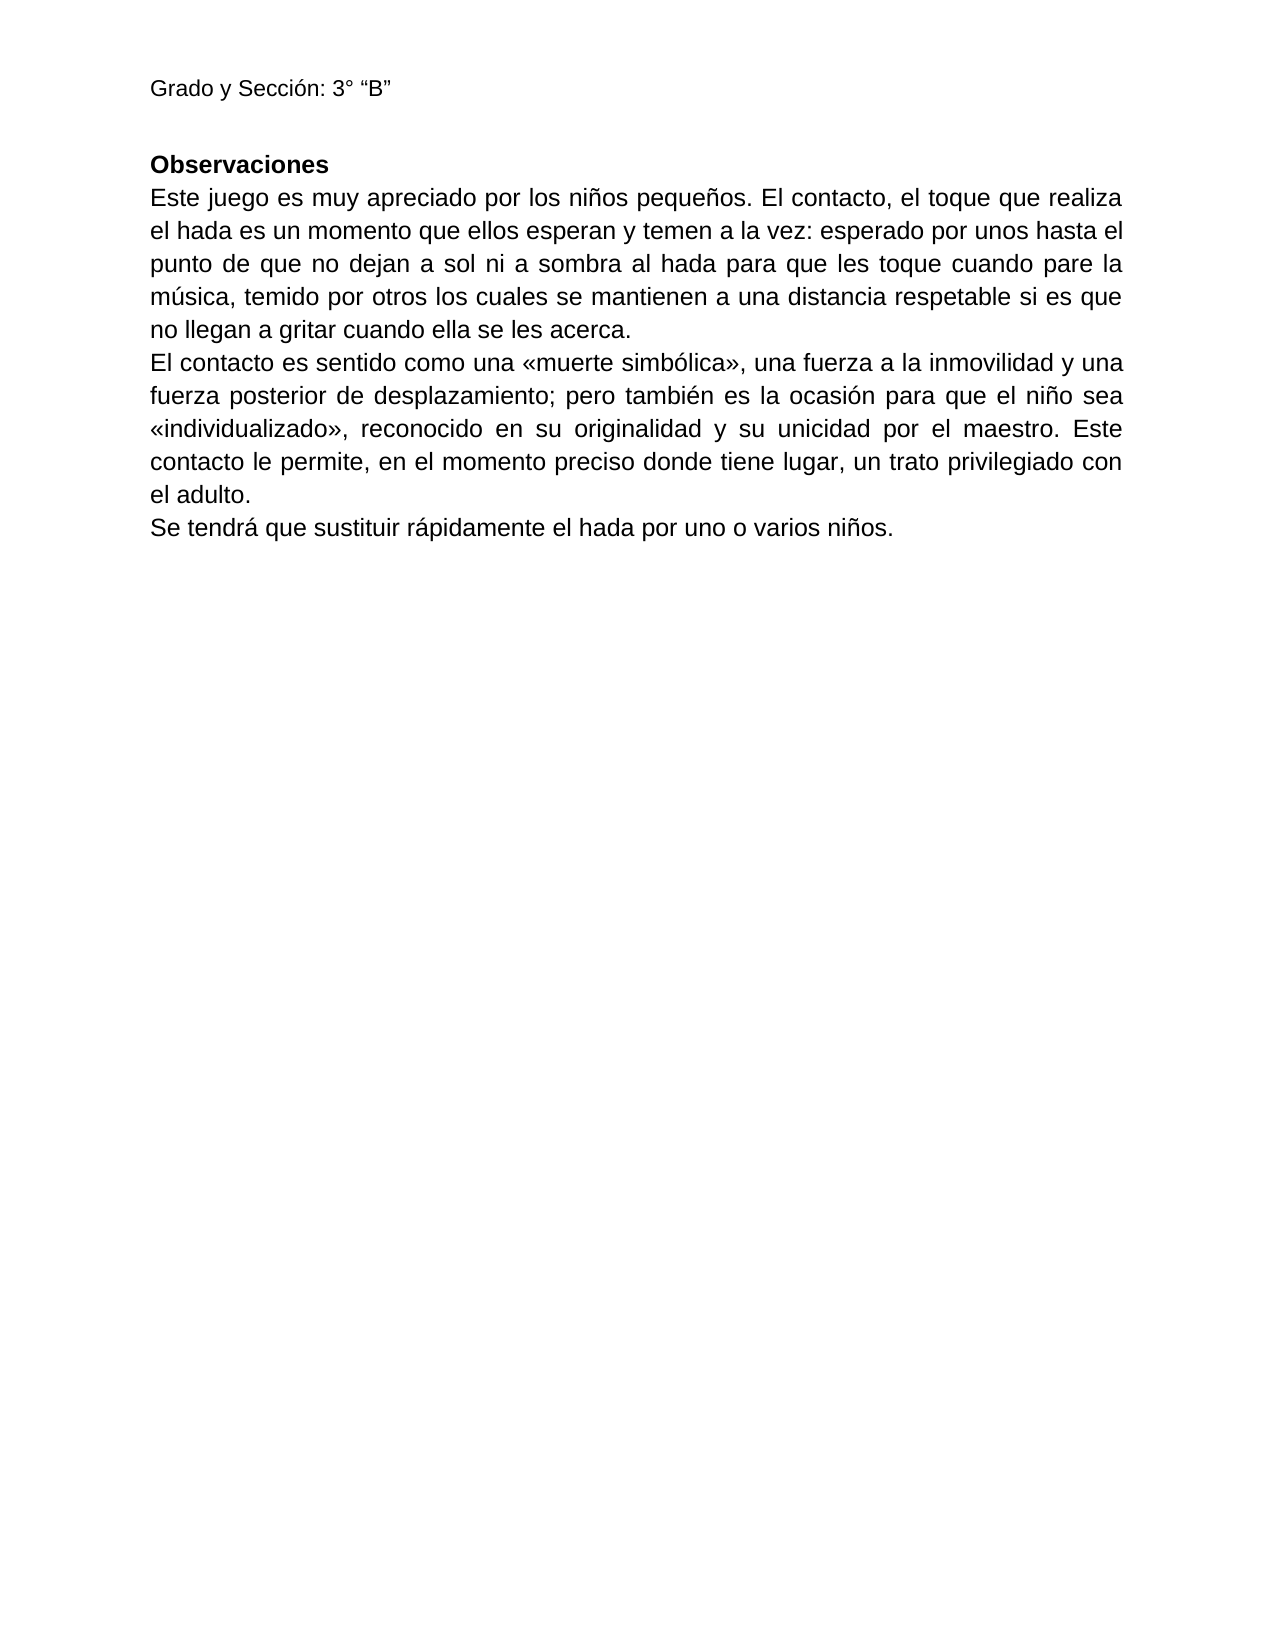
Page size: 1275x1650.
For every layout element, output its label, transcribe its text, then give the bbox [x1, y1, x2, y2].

text Observaciones [150, 150, 1125, 179]
text Se tendrá que sustituir rápidamente el hada por uno o varios niños. [150, 513, 1125, 542]
text Este juego es muy apreciado por los niños pequeños. El contacto, el toque que realiza el hada es un momento que ellos esperan y temen a la vez: esperado por unos hasta el punto de que no dejan a sol ni a sombra al hada para que les toque cuando pare la música, temido por otros los cuales se mantienen a una distancia respetable si es que no llegan a gritar cuando ella se les acerca. [150, 183, 1125, 344]
text El contacto es sentido como una «muerte simbólica», una fuerza a la inmovilidad y una fuerza posterior de desplazamiento; pero también es la ocasión para que el niño sea «individualizado», reconocido en su originalidad y su unicidad por el maestro. Este contacto le permite, en el momento preciso donde tiene lugar, un trato privilegiado con el adulto. [150, 348, 1125, 509]
